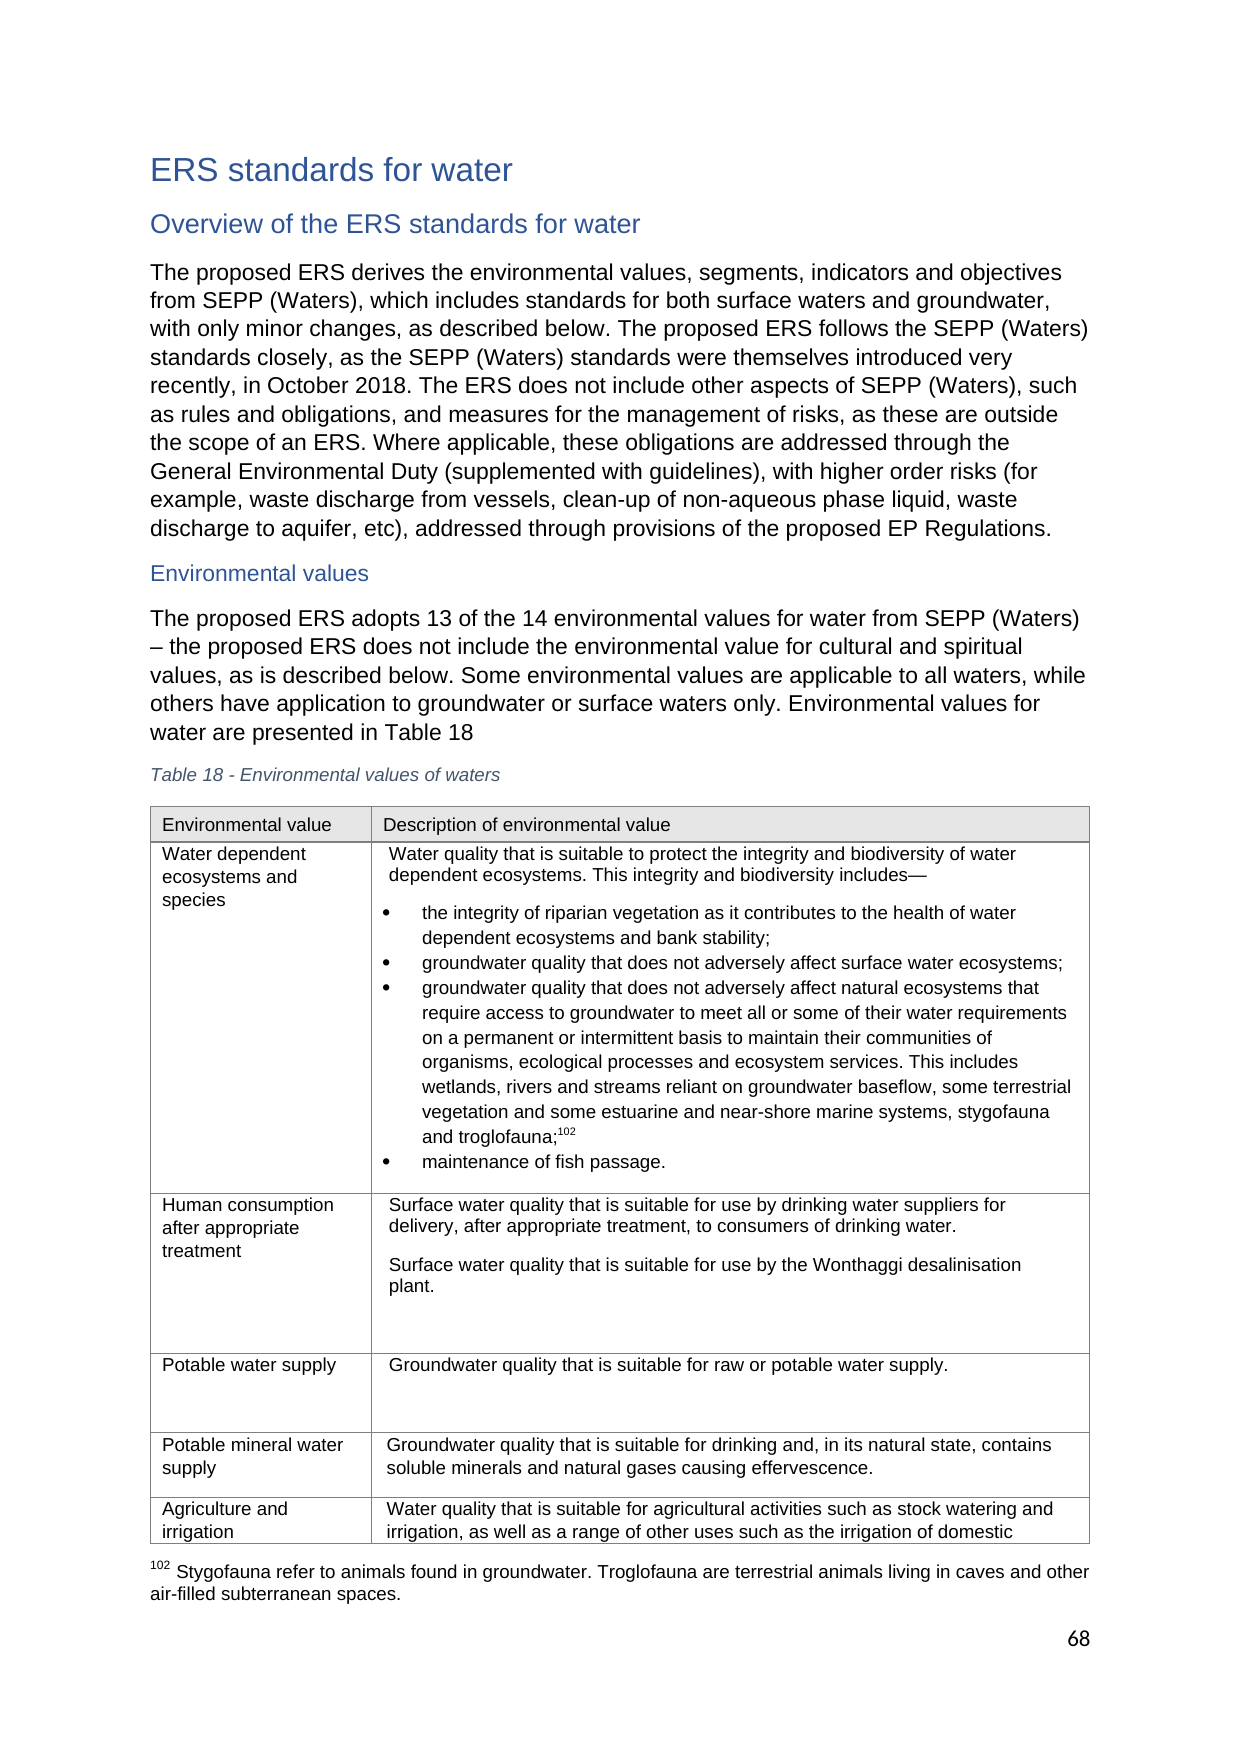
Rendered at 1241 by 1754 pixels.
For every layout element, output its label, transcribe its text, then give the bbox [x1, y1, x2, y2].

table_cell Potable water supply [151, 1354, 371, 1432]
table_header Description of environmental value [372, 807, 1089, 841]
text The proposed ERS derives the environmental values, segments, indicators and objectives from SEPP (Waters), which includes standards for both surface waters and groundwater, with only minor changes, as described below. The proposed ERS follows the SEPP (Waters) standards closely, as the SEPP (Waters) standards were themselves introduced very recently, in October 2018. The ERS does not include other aspects of SEPP (Waters), such as rules and obligations, and measures for the management of risks, as these are outside the scope of an ERS. Where applicable, these obligations are addressed through the General Environmental Duty (supplemented with guidelines), with higher order risks (for example, waste discharge from vessels, clean-up of non-aqueous phase liquid, waste discharge to aquifer, etc), addressed through provisions of the proposed EP Regulations. [150, 258, 1090, 541]
table_cell Surface water quality that is suitable for use by drinking water suppliers for delivery, after appropriate treatment, to consumers of drinking water. Surface water quality that is suitable for use by the Wonthaggi desalinisation plant. [372, 1194, 1089, 1353]
table_cell Water quality that is suitable to protect the integrity and biodiversity of water dependent ecosystems. This integrity and biodiversity includes— the integrity of riparian vegetation as it contributes to the health of water dependent ecosystems and bank stability; groundwater quality that does not adversely affect surface water ecosystems; groundwater quality that does not adversely affect natural ecosystems that require access to groundwater to meet all or some of their water requirements on a permanent or intermittent basis to maintain their communities of organisms, ecological processes and ecosystem services. This includes wetlands, rivers and streams reliant on groundwater baseflow, some terrestrial vegetation and some estuarine and near-shore marine systems, stygofauna and troglofauna; maintenance of fish passage. [372, 843, 1089, 1193]
subtitle Overview of the ERS standards for water [150, 208, 1090, 239]
table_cell Groundwater quality that is suitable for raw or potable water supply. [372, 1354, 1089, 1432]
text Table 18 - Environmental values of waters [150, 763, 1090, 785]
table_header Environmental value [151, 807, 371, 841]
text The proposed ERS adopts 13 of the 14 environmental values for water from SEPP (Waters) – the proposed ERS does not include the environmental value for cultural and spiritual values, as is described below. Some environmental values are applicable to all waters, while others have application to groundwater or surface waters only. Environmental values for water are presented in Table 18 [150, 605, 1090, 745]
table_cell Groundwater quality that is suitable for drinking and, in its natural state, contains soluble minerals and natural gases causing effervescence. [372, 1433, 1089, 1497]
table_cell Potable mineral water supply [151, 1433, 371, 1497]
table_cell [151, 1498, 371, 1543]
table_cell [372, 1498, 1089, 1543]
table_cell Human consumption after appropriate treatment [151, 1194, 371, 1353]
subtitle Environmental values [150, 559, 1090, 586]
subtitle ERS standards for water [150, 150, 1090, 188]
table_cell Water dependent ecosystems and species [151, 843, 371, 1193]
